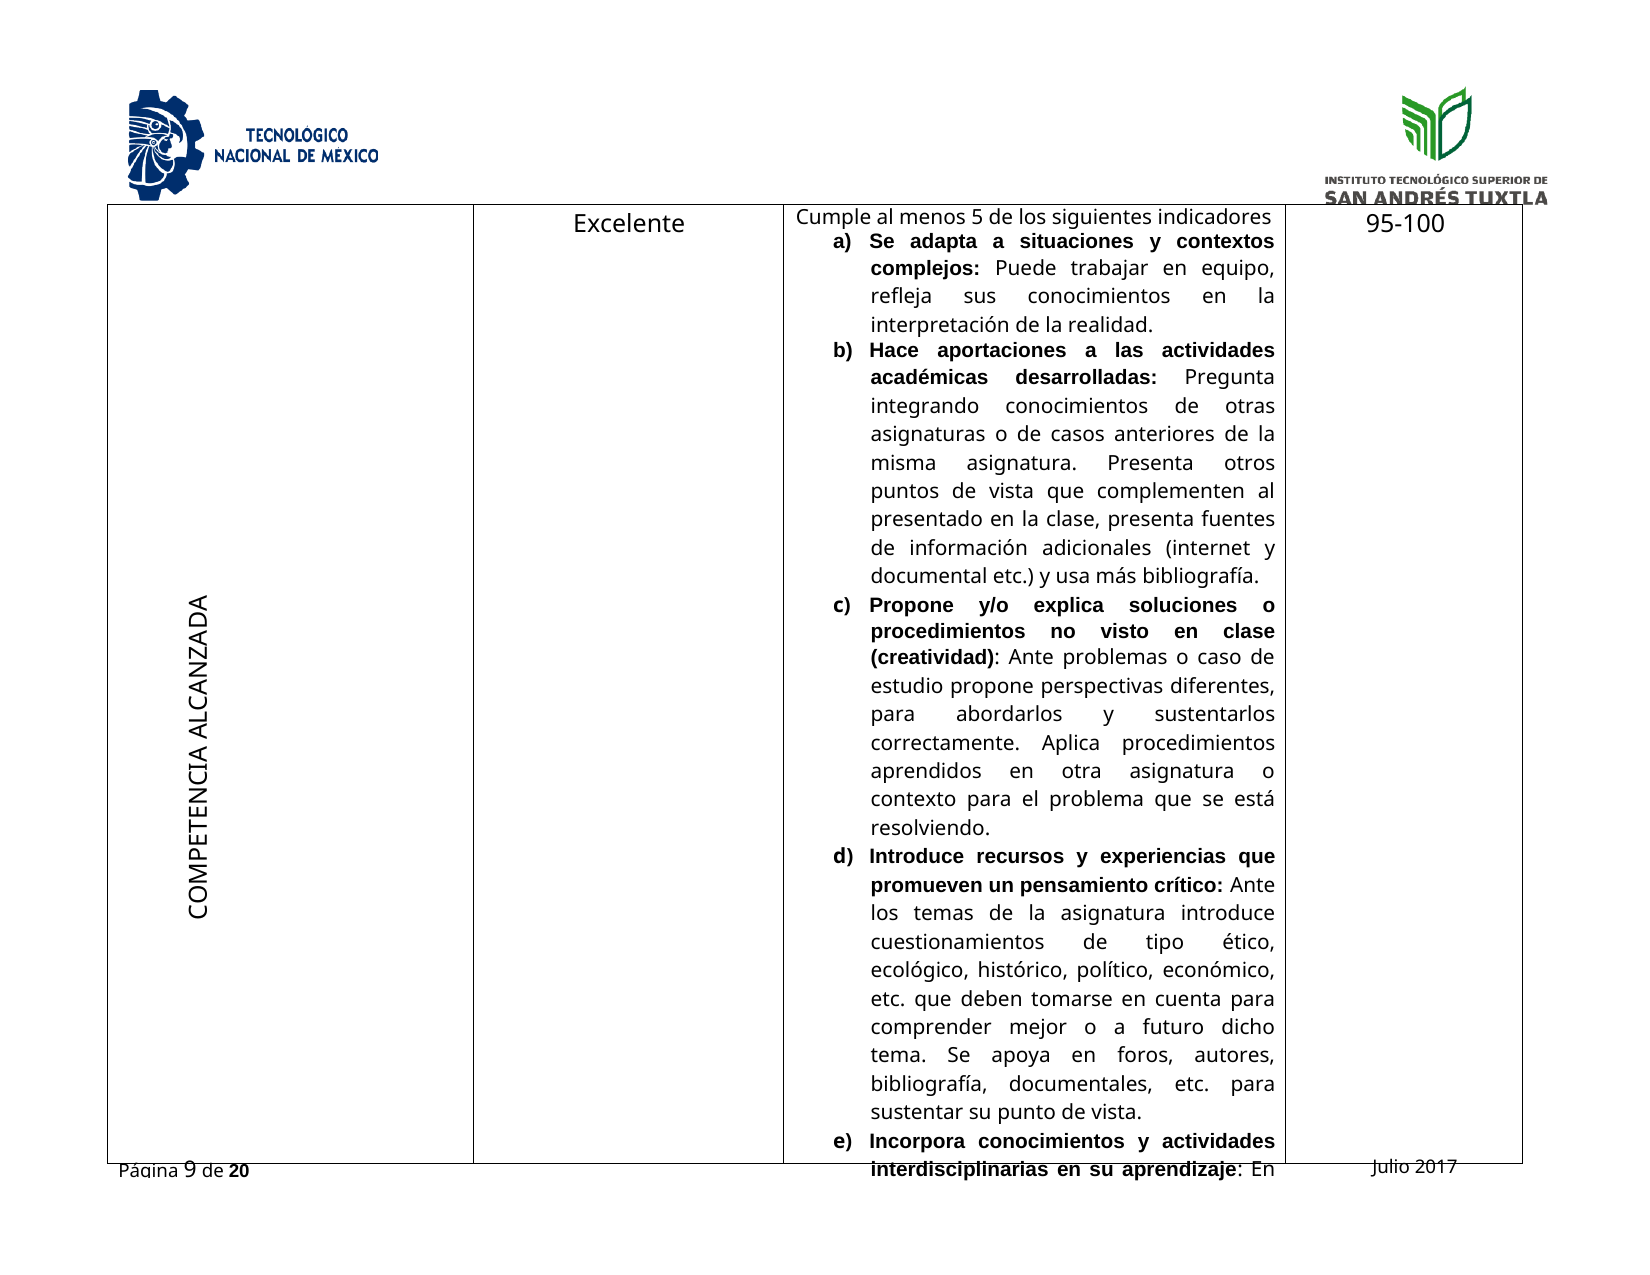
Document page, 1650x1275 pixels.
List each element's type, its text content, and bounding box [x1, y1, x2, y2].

table_cell Excelente [474, 205, 783, 1163]
picture [1325, 86, 1548, 205]
picture [127, 90, 378, 201]
table_cell Cumple al menos 5 de los siguientes indicadores Se adapta a situaciones y contextos complejos: Puede trabajar en equipo, refleja sus conocimientos en la interpretación de la realidad. Hace aportaciones a las actividades académicas desarrolladas: Pregunta integrando conocimientos de otras asignaturas o de casos anteriores de la misma asignatura. Presenta otros puntos de vista que complementen al presentado en la clase, presenta fuentes de información adicionales (internet y documental etc.) y usa más bibliografía. Propone y/o explica soluciones o procedimientos no visto en clase (creatividad): Ante problemas o caso de estudio propone perspectivas diferentes, para abordarlos y sustentarlos correctamente. Aplica procedimientos aprendidos en otra asignatura o contexto para el problema que se está resolviendo. Introduce recursos y experiencias que promueven un pensamiento crítico: Ante los temas de la asignatura introduce cuestionamientos de tipo ético, ecológico, histórico, político, económico, etc. que deben tomarse en cuenta para comprender mejor o a futuro dicho tema. Se apoya en foros, autores, bibliografía, documentales, etc. para sustentar su punto de vista. Incorpora conocimientos y actividades interdisciplinarias en su aprendizaje: En el desarrollo de los temas de la asignatura incorpora conocimientos y actividades desarrolladas en otras asignaturas para [784, 205, 1285, 1163]
table_cell COMPETENCIA ALCANZADA [108, 205, 473, 1163]
table_cell 95-100 [1286, 205, 1522, 1163]
